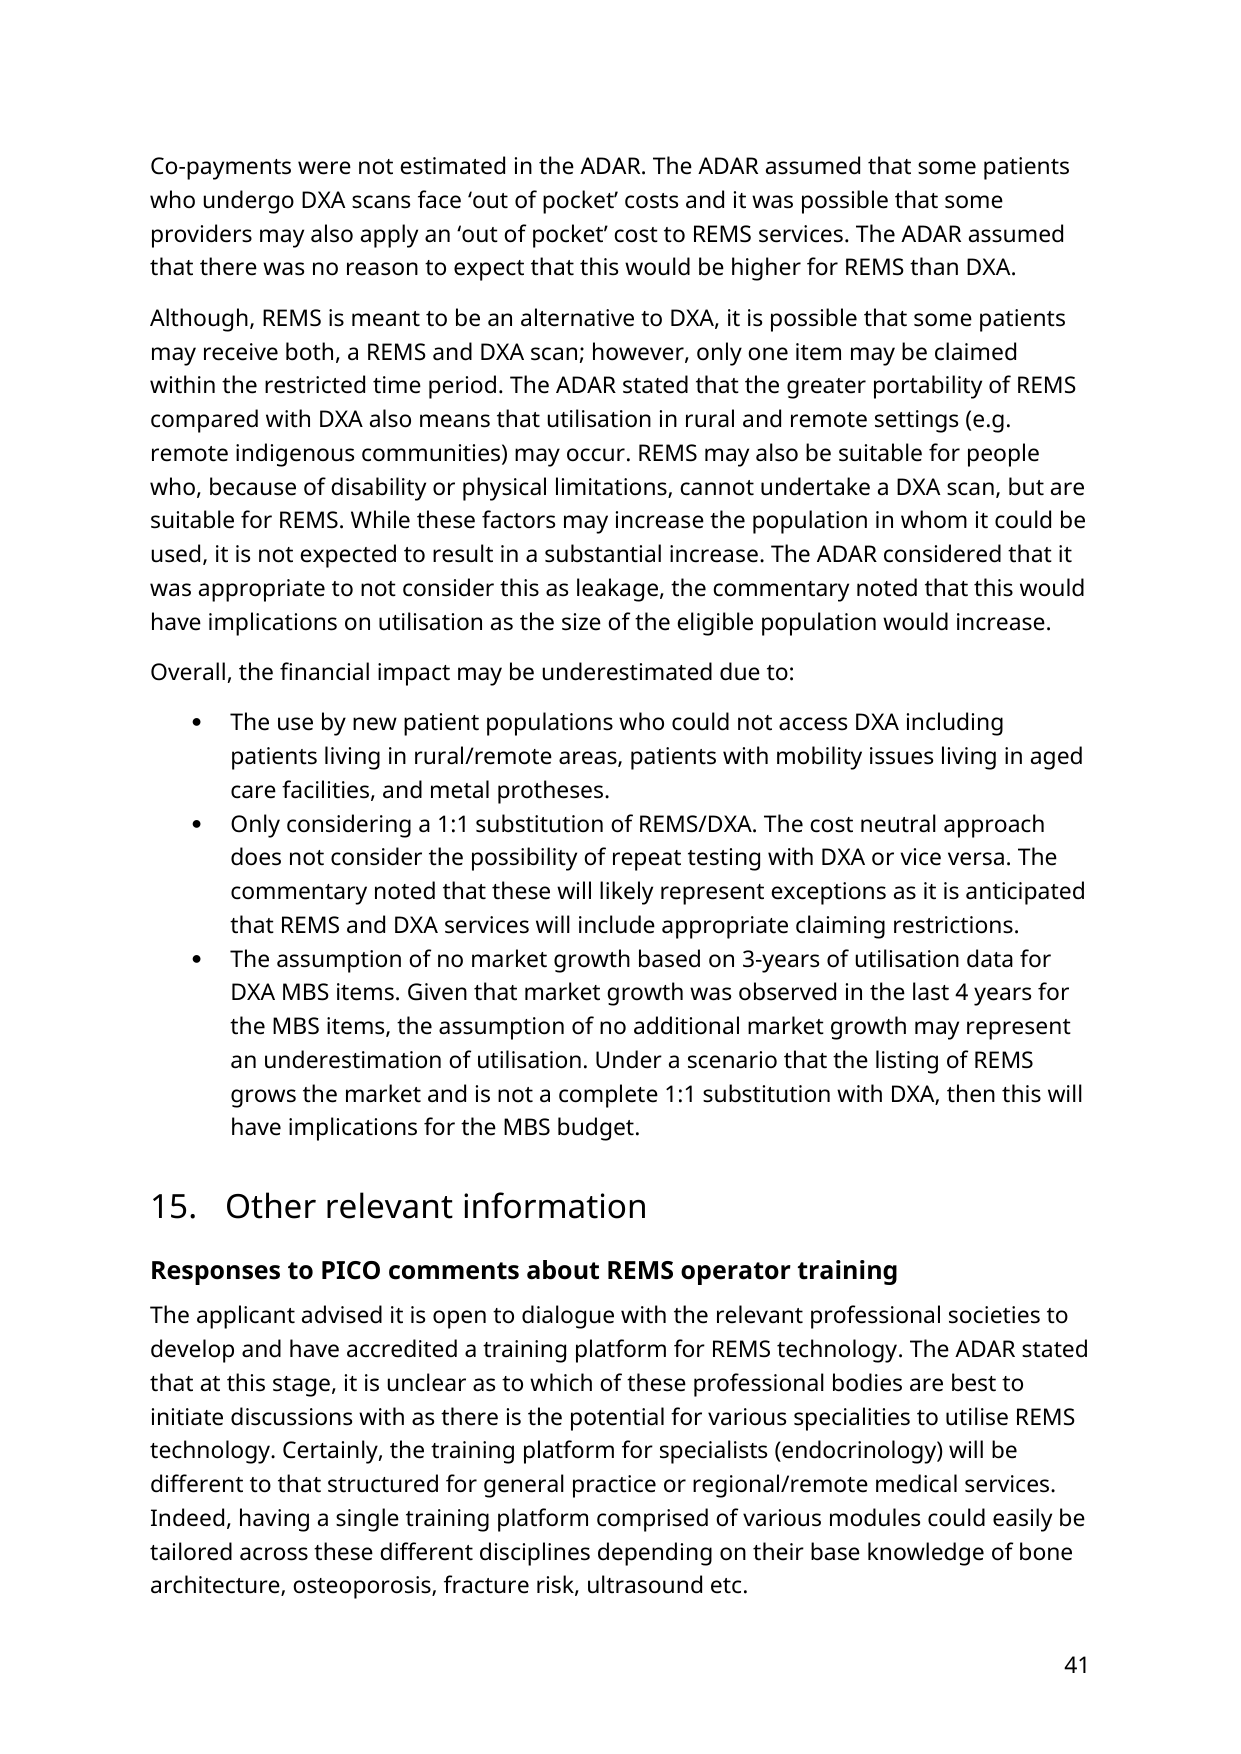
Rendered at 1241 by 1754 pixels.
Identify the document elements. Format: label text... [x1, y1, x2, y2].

list The assumption of no market growth based on 3-years of utilisation data for DXA MBS items. Given that market growth was observed in the last 4 years for the MBS items, the assumption of no additional market growth may represent an underestimation of utilisation. Under a scenario that the listing of REMS grows the market and is not a complete 1:1 substitution with DXA, then this will have implications for the MBS budget. [193, 942, 1090, 1142]
subtitle 15. Other relevant information [150, 1182, 1090, 1228]
list Only considering a 1:1 substitution of REMS/DXA. The cost neutral approach does not consider the possibility of repeat testing with DXA or vice versa. The commentary noted that these will likely represent exceptions as it is anticipated that REMS and DXA services will include appropriate claiming restrictions. [193, 807, 1090, 940]
text Overall, the financial impact may be underestimated due to: [150, 656, 1090, 687]
list The use by new patient populations who could not access DXA including patients living in rural/remote areas, patients with mobility issues living in aged care facilities, and metal protheses. [193, 706, 1090, 805]
text The applicant advised it is open to dialogue with the relevant professional societies to develop and have accredited a training platform for REMS technology. The ADAR stated that at this stage, it is unclear as to which of these professional bodies are best to initiate discussions with as there is the potential for various specialities to utilise REMS technology. Certainly, the training platform for specialists (endocrinology) will be different to that structured for general practice or regional/remote medical services. Indeed, having a single training platform comprised of various modules could easily be tailored across these different disciplines depending on their base knowledge of bone architecture, osteoporosis, fracture risk, ultrasound etc. [150, 1299, 1090, 1601]
subtitle Responses to PICO comments about REMS operator training [150, 1253, 1090, 1287]
text Co-payments were not estimated in the ADAR. The ADAR assumed that some patients who undergo DXA scans face ‘out of pocket’ costs and it was possible that some providers may also apply an ‘out of pocket’ cost to REMS services. The ADAR assumed that there was no reason to expect that this would be higher for REMS than DXA. [150, 150, 1090, 282]
text Although, REMS is meant to be an alternative to DXA, it is possible that some patients may receive both, a REMS and DXA scan; however, only one item may be claimed within the restricted time period. The ADAR stated that the greater portability of REMS compared with DXA also means that utilisation in rural and remote settings (e.g. remote indigenous communities) may occur. REMS may also be suitable for people who, because of disability or physical limitations, cannot undertake a DXA scan, but are suitable for REMS. While these factors may increase the population in whom it could be used, it is not expected to result in a substantial increase. The ADAR considered that it was appropriate to not consider this as leakage, the commentary noted that this would have implications on utilisation as the size of the eligible population would increase. [150, 302, 1090, 637]
